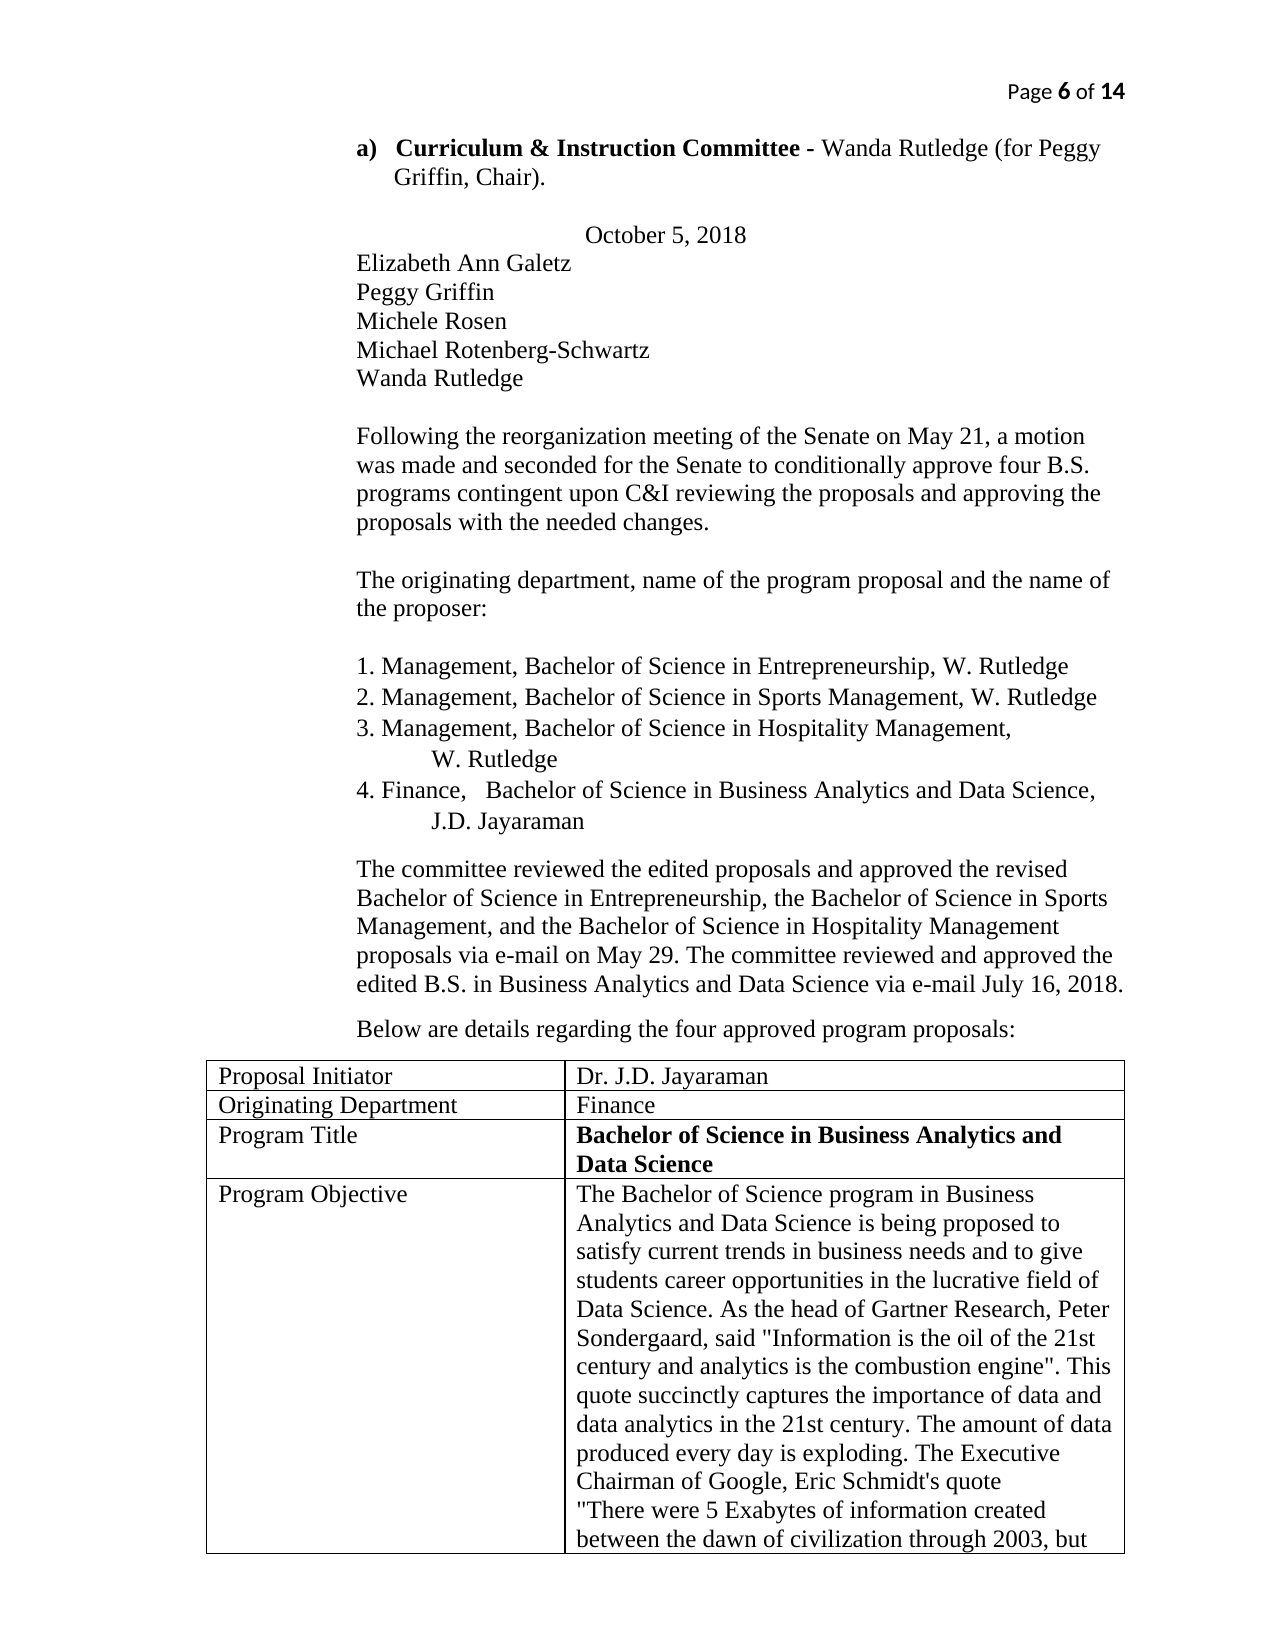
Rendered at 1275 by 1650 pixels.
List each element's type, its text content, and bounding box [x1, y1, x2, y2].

text The committee reviewed the edited proposals and approved the revised Bachelor of Science in Entrepreneurship, the Bachelor of Science in Sports Management, and the Bachelor of Science in Hospitality Management proposals via e-mail on May 29. The committee reviewed and approved the edited B.S. in Business Analytics and Data Science via e-mail July 16, 2018. [356, 854, 1125, 998]
text Michele Rosen [356, 306, 1125, 335]
text Michael Rotenberg-Schwartz [356, 335, 1125, 363]
table_header Dr. J.D. Jayaraman [566, 1061, 1124, 1089]
text The originating department, name of the program proposal and the name of the proposer: [356, 565, 1125, 622]
list 4. Finance, Bachelor of Science in Business Analytics and Data Science, J.D. Jayaraman [356, 775, 1125, 835]
text a) Curriculum & Instruction Committee - Wanda Rutledge (for Peggy Griffin, Chair). [356, 133, 1125, 191]
list 1. Management, Bachelor of Science in Entrepreneurship, W. Rutledge [356, 651, 1125, 680]
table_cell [566, 1179, 1124, 1553]
text Following the reorganization meeting of the Senate on May 21, a motion was made and seconded for the Senate to conditionally approve four B.S. programs contingent upon C&I reviewing the proposals and approving the proposals with the needed changes. [356, 421, 1125, 536]
list W. Rutledge [356, 744, 1125, 773]
list 2. Management, Bachelor of Science in Sports Management, W. Rutledge [356, 682, 1125, 711]
table_cell Program Title [207, 1120, 564, 1178]
text October 5, 2018 [206, 220, 1125, 248]
table_cell Originating Department [207, 1091, 564, 1119]
text Below are details regarding the four approved program proposals: [356, 1014, 1125, 1043]
text Wanda Rutledge [356, 363, 1125, 392]
list 3. Management, Bachelor of Science in Hospitality Management, [356, 713, 1125, 742]
table_header Proposal Initiator [207, 1061, 564, 1089]
text Elizabeth Ann Galetz [356, 248, 1125, 277]
table_cell Bachelor of Science in Business Analytics and Data Science [566, 1120, 1124, 1178]
text Peggy Griffin [356, 277, 1125, 306]
table_cell Finance [566, 1091, 1124, 1119]
table_cell Program Objective [207, 1179, 564, 1553]
